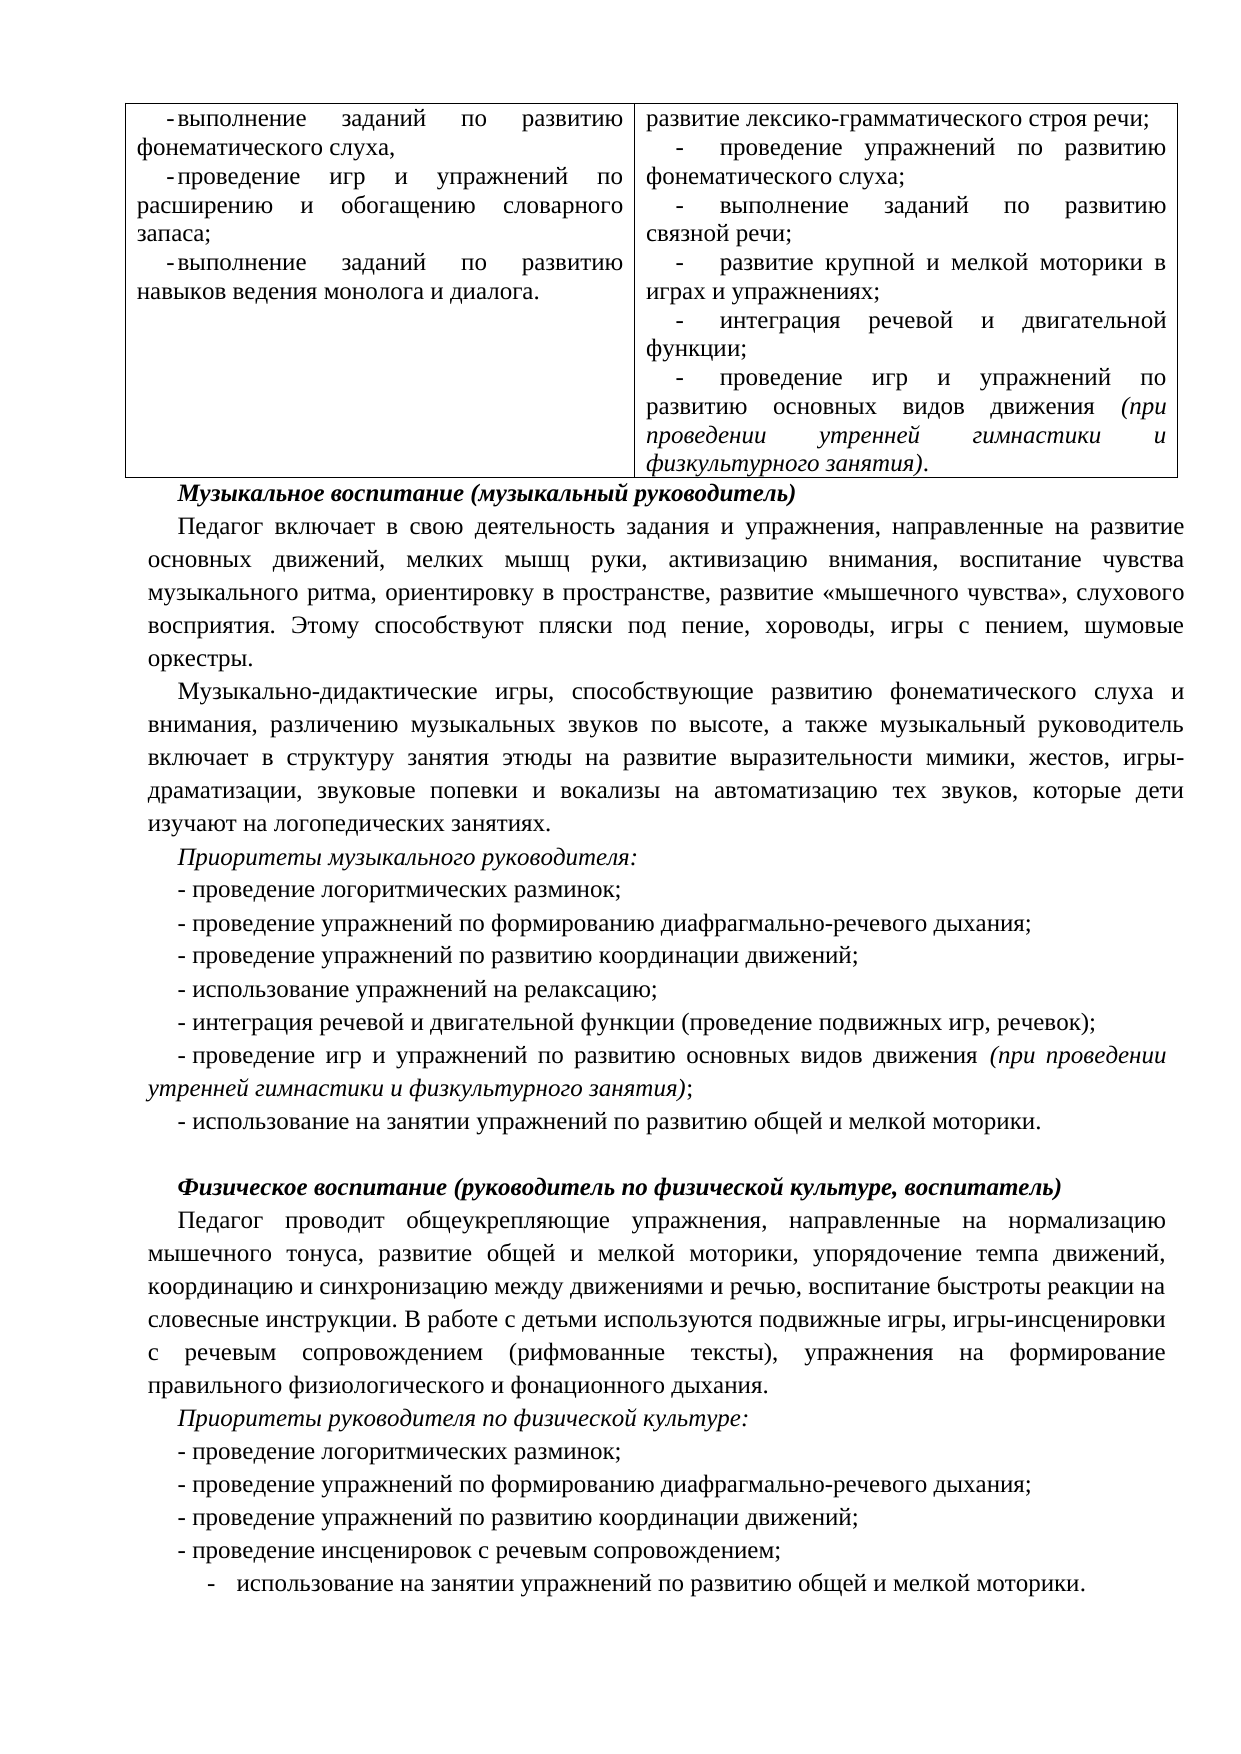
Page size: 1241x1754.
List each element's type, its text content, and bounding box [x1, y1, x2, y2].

list проведение игр и упражнений по развитию основных видов движения (при проведении утренней гимнастики и физкультурного занятия); [148, 1040, 1167, 1101]
list проведение упражнений по формированию диафрагмально-речевого дыхания; [148, 908, 1167, 936]
list проведение упражнений по развитию координации движений; [148, 941, 1167, 969]
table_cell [635, 104, 1177, 477]
text Физическое воспитание (руководитель по физической культуре, воспитатель) [148, 1172, 1167, 1201]
list проведение упражнений по формированию диафрагмально-речевого дыхания; [148, 1469, 1167, 1498]
text Приоритеты музыкального руководителя: [148, 842, 1167, 870]
list использование на занятии упражнений по развитию общей и мелкой моторики. [148, 1106, 1167, 1134]
text Педагог включает в свою деятельность задания и упражнения, направленные на развитие основных движений, мелких мышц руки, активизацию внимания, воспитание чувства музыкального ритма, ориентировку в пространстве, развитие «мышечного чувства», слухового восприятия. Этому способствуют пляски под пение, хороводы, игры с пением, шумовые оркестры. [148, 511, 1185, 672]
text Музыкальное воспитание (музыкальный руководитель) [148, 478, 1167, 507]
list проведение упражнений по развитию координации движений; [148, 1502, 1167, 1531]
list проведение логоритмических разминок; [148, 874, 1167, 903]
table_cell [126, 104, 634, 477]
list использование на занятии упражнений по развитию общей и мелкой моторики. [148, 1568, 1167, 1597]
list проведение логоритмических разминок; [148, 1436, 1167, 1465]
text Музыкально-дидактические игры, способствующие развитию фонематического слуха и внимания, различению музыкальных звуков по высоте, а также музыкальный руководитель включает в структуру занятия этюды на развитие выразительности мимики, жестов, игры-драматизации, звуковые попевки и вокализы на автоматизацию тех звуков, которые дети изучают на логопедических занятиях. [148, 676, 1185, 837]
text Приоритеты руководителя по физической культуре: [148, 1403, 1167, 1432]
text Педагог проводит общеукрепляющие упражнения, направленные на нормализацию мышечного тонуса, развитие общей и мелкой моторики, упорядочение темпа движений, координацию и синхронизацию между движениями и речью, воспитание быстроты реакции на словесные инструкции. В работе с детьми используются подвижные игры, игры-инсценировки с речевым сопровождением (рифмованные тексты), упражнения на формирование правильного физиологического и фонационного дыхания. [148, 1205, 1167, 1399]
list интеграция речевой и двигательной функции (проведение подвижных игр, речевок); [148, 1007, 1167, 1035]
list использование упражнений на релаксацию; [148, 974, 1167, 1002]
list проведение инсценировок с речевым сопровождением; [148, 1535, 1167, 1564]
